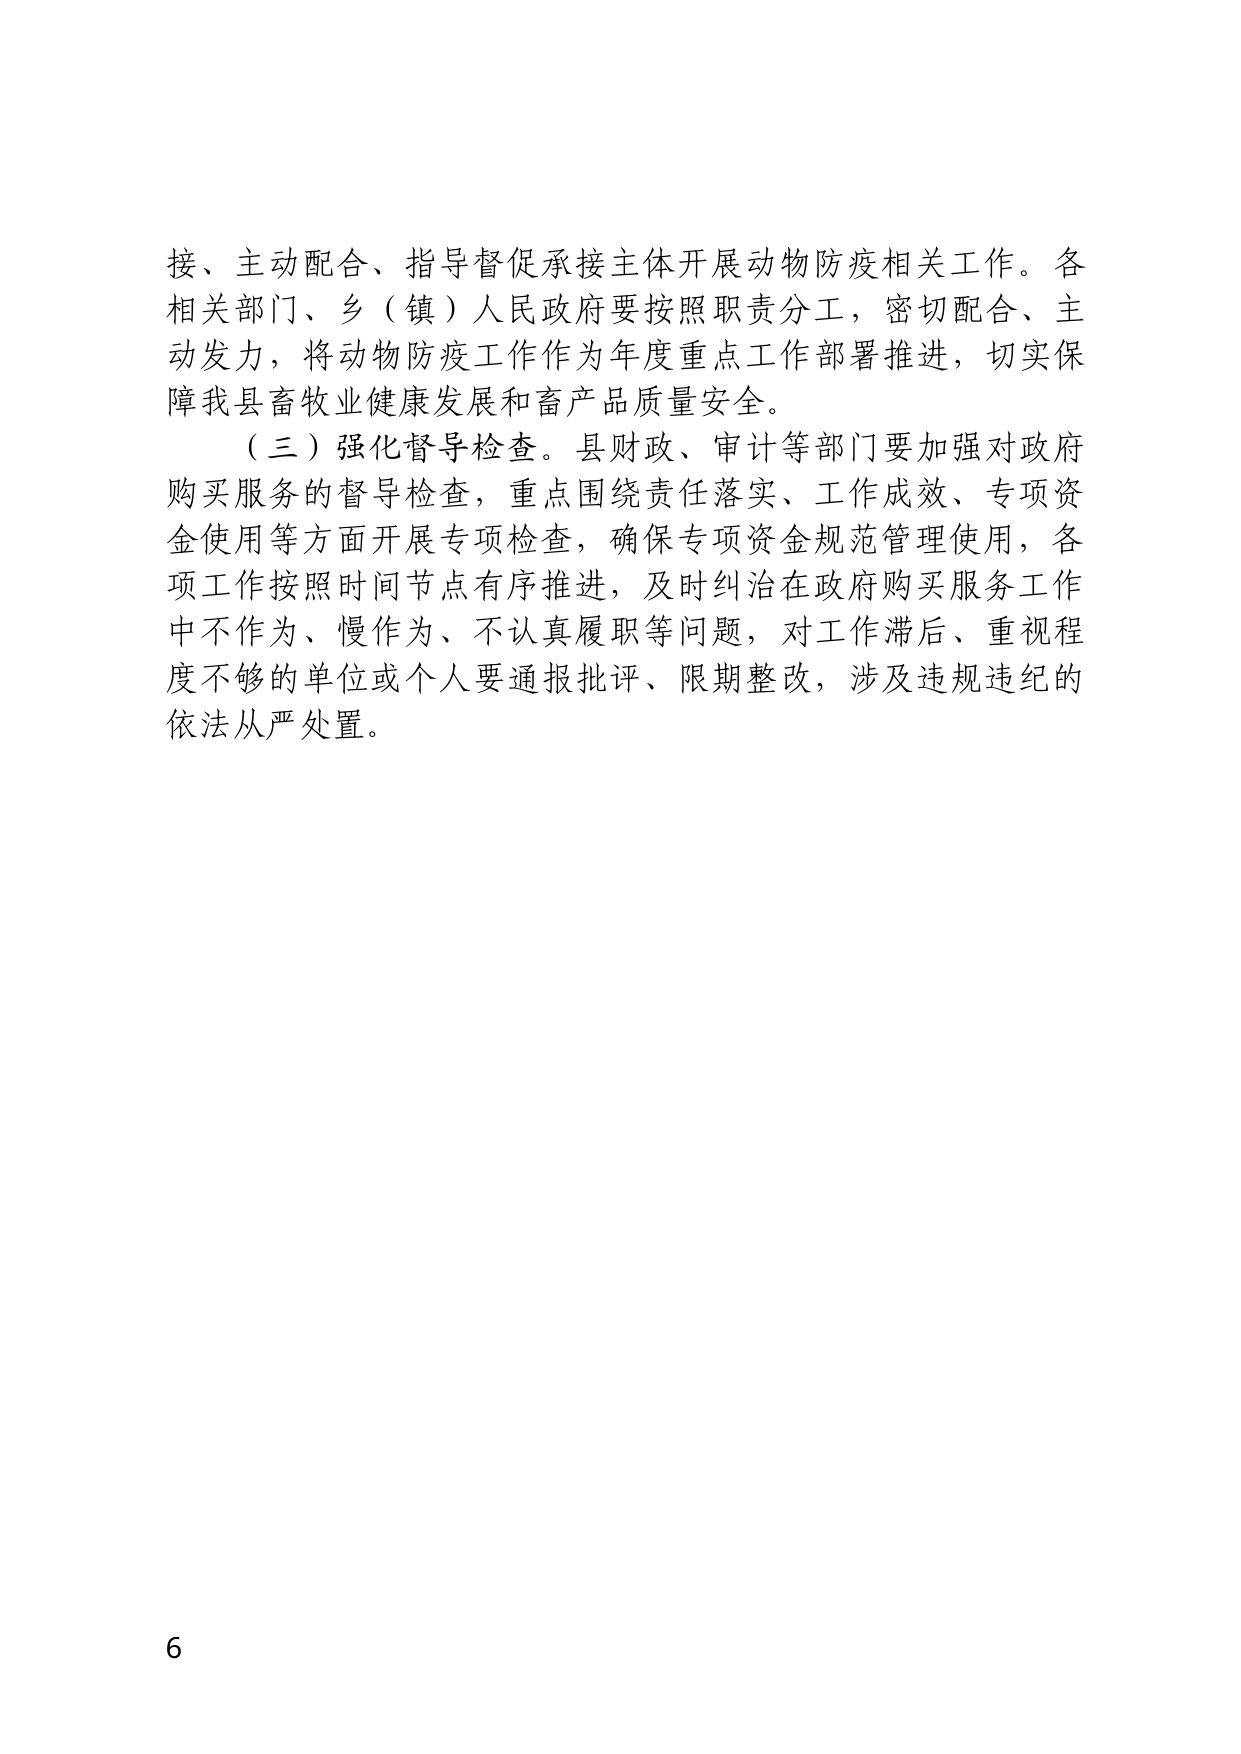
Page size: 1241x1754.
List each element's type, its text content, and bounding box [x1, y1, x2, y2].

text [165, 238, 1087, 422]
text （三）强化督导检查。县财政、审计等部门要加强对政府购买服务的督导检查，重点围绕责任落实、工作成效、专项资金使用等方面开展专项检查，确保专项资金规范管理使用，各项工作按照时间节点有序推进，及时纠治在政府购买服务工作中不作为、慢作为、不认真履职等问题，对工作滞后、重视程度不够的单位或个人要通报批评、限期整改，涉及违规违纪的依法从严处置。 [165, 422, 1087, 745]
